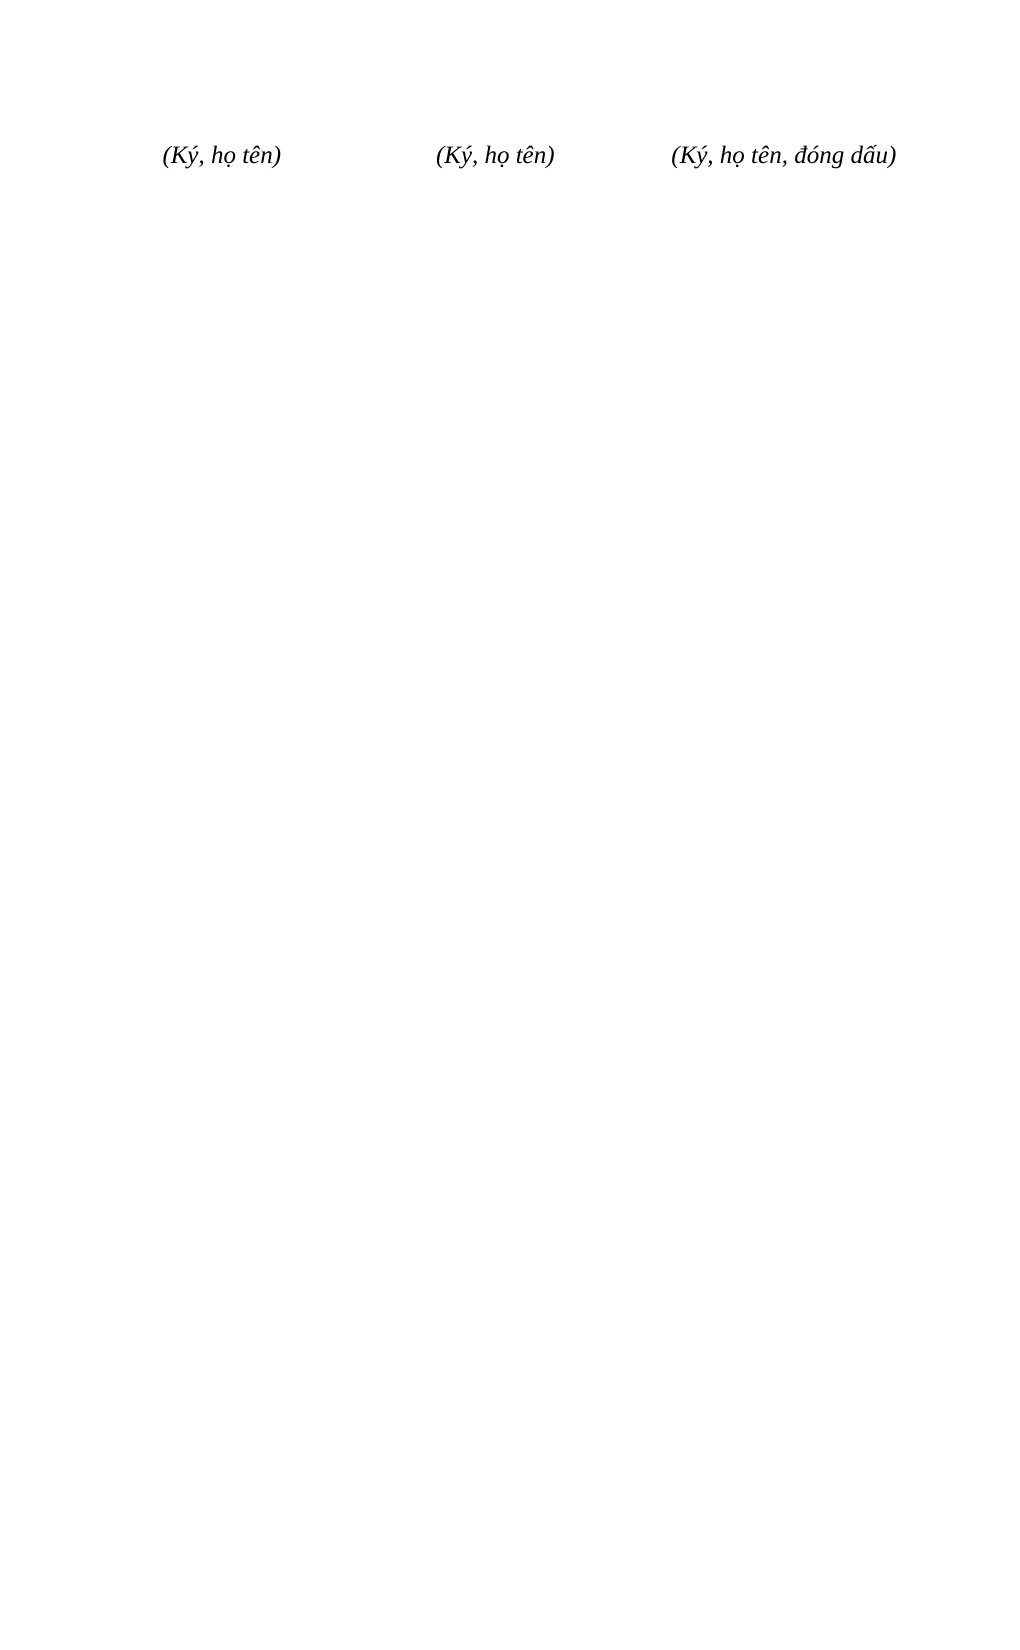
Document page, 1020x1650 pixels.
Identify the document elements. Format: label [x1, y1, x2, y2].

table_header [631, 128, 936, 264]
table_header [359, 128, 631, 264]
table_header [84, 128, 359, 264]
